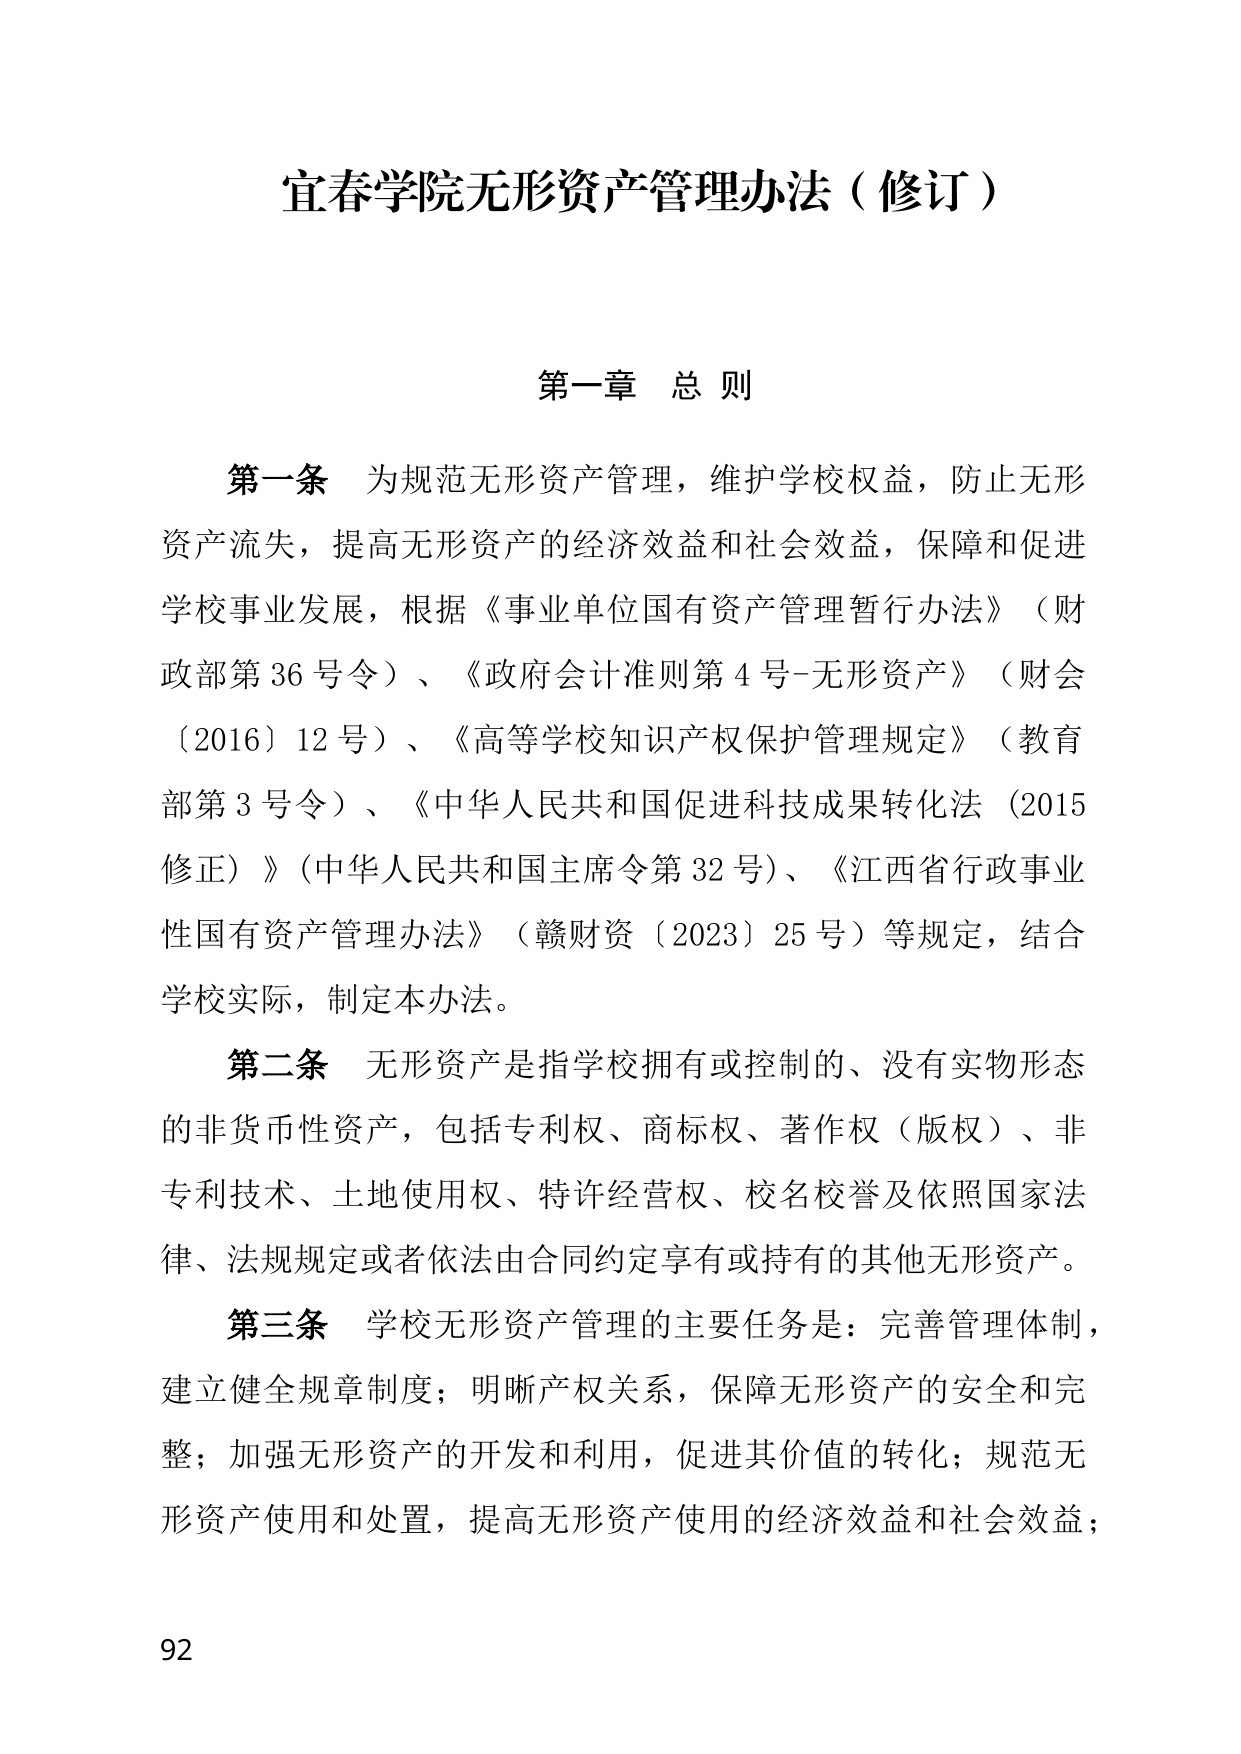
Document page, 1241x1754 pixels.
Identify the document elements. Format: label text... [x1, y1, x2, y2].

text 第一条 为规范无形资产管理，维护学校权益，防止无形资产流失，提高无形资产的经济效益和社会效益，保障和促进学校事业发展，根据《事业单位国有资产管理暂行办法》（财政部第36号令）、《政府会计准则第4号-无形资产》（财会〔2016〕12号）、《高等学校知识产权保护管理规定》（教育部第3号令）、《中华人民共和国促进科技成果转化法 (2015修正) 》(中华人民共和国主席令第32号)、《江西省行政事业性国有资产管理办法》（赣财资〔2023〕25号）等规定，结合学校实际，制定本办法。 [159, 444, 1087, 1029]
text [159, 1289, 1087, 1549]
text 宜春学院无形资产管理办法（修订） [159, 162, 1087, 227]
text 第一章 总 则 [203, 350, 1087, 415]
text 第二条 无形资产是指学校拥有或控制的、没有实物形态的非货币性资产，包括专利权、商标权、著作权（版权）、非专利技术、土地使用权、特许经营权、校名校誉及依照国家法律、法规规定或者依法由合同约定享有或持有的其他无形资产。 [159, 1029, 1087, 1289]
